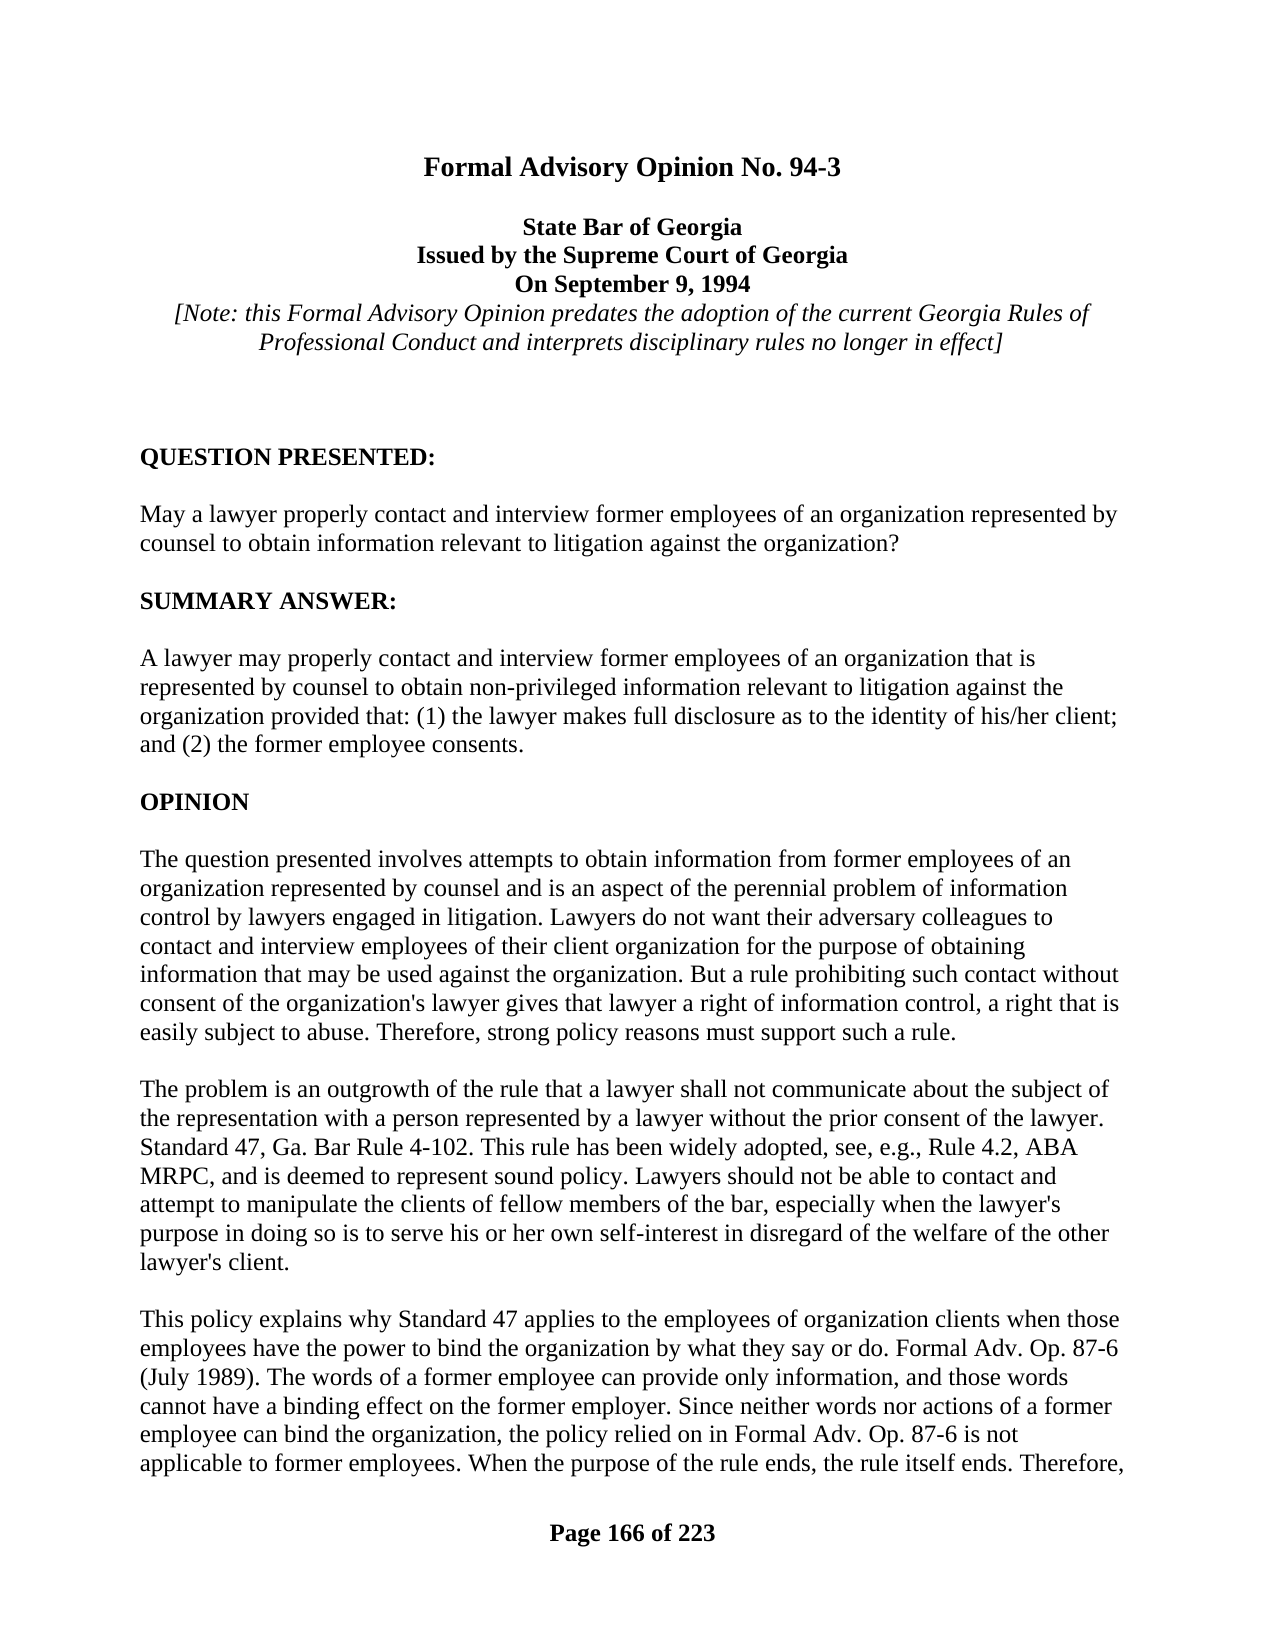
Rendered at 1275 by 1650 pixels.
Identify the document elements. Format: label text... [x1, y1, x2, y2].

text State Bar of Georgia Issued by the Supreme Court of Georgia On September 9, 1994 [Note: this Formal Advisory Opinion predates the adoption of the current Georgia Rules of Professional Conduct and interprets disciplinary rules no longer in effect] [139, 212, 1125, 355]
text Formal Advisory Opinion No. 94-3 [139, 150, 1125, 182]
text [139, 384, 1125, 1477]
